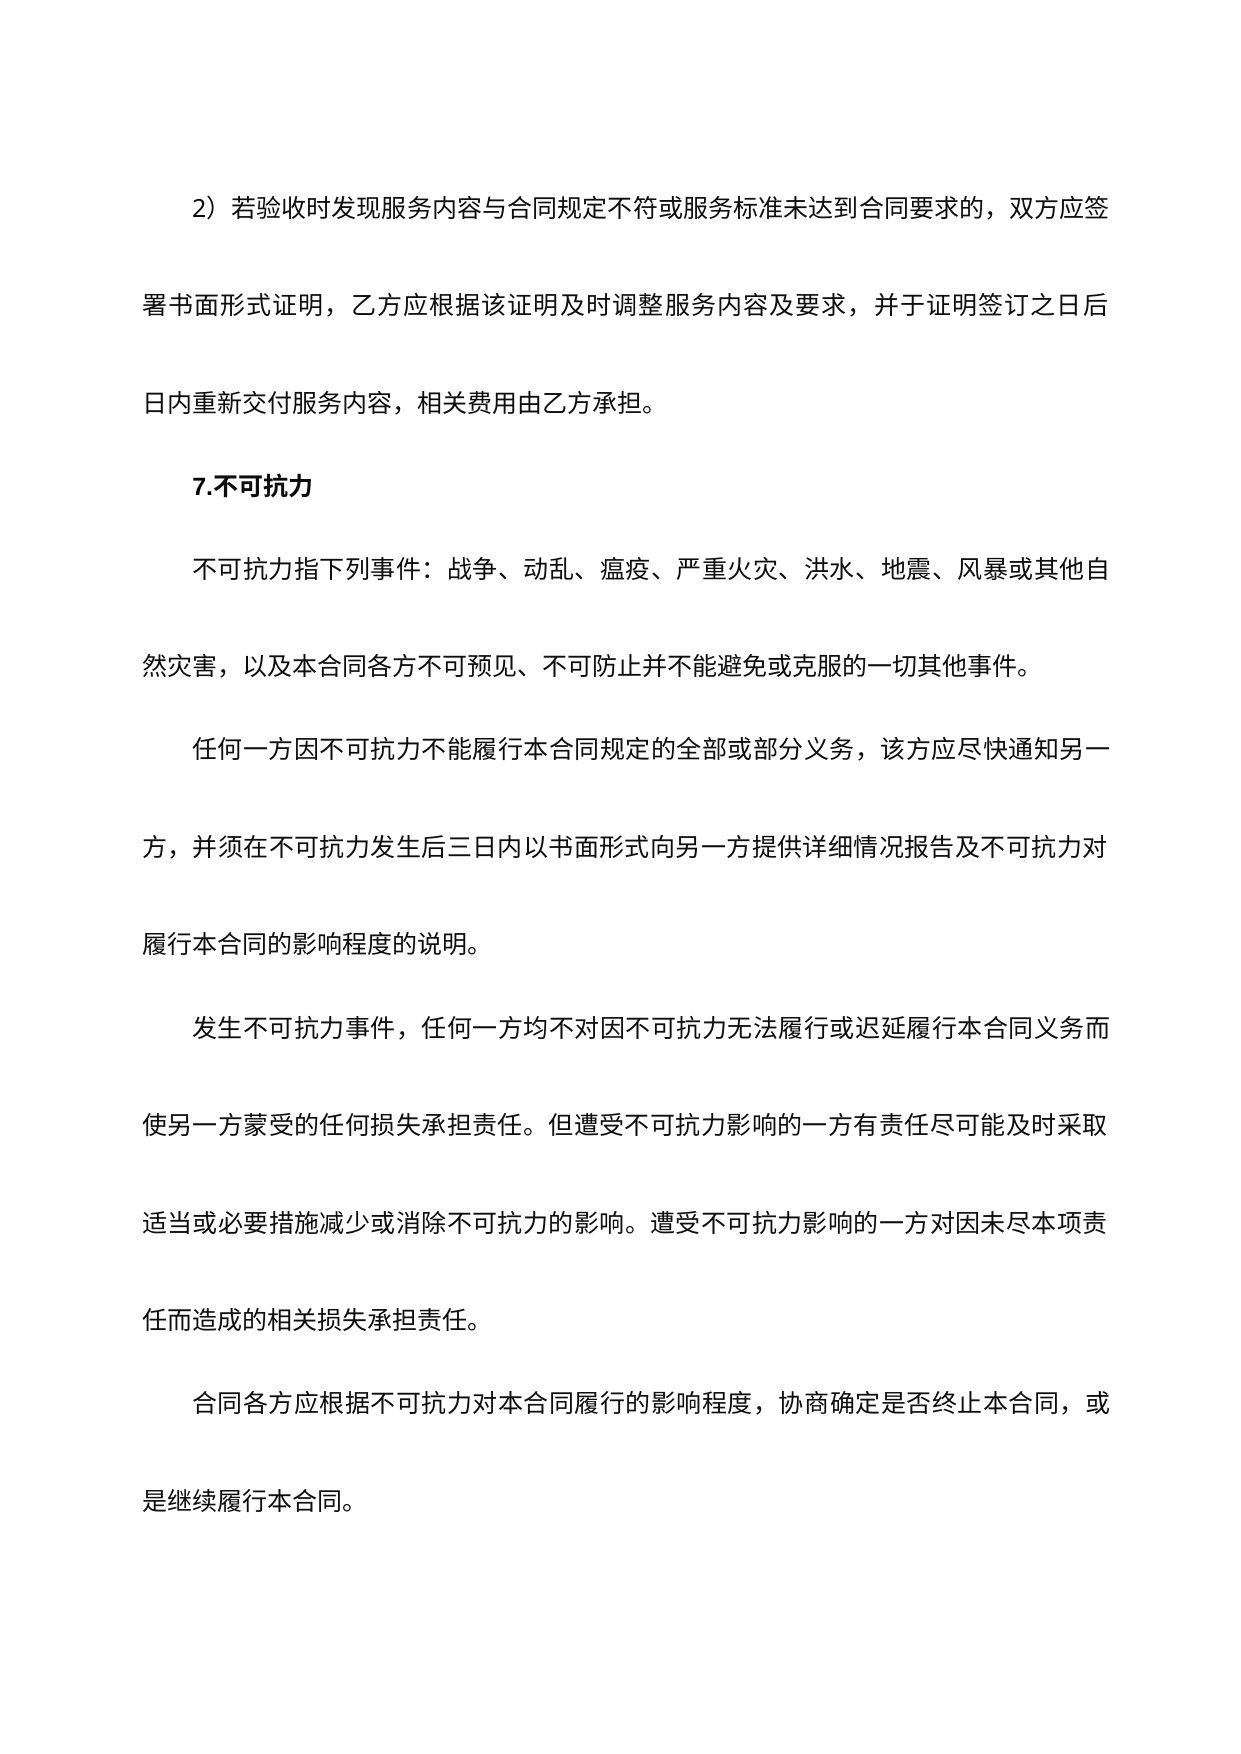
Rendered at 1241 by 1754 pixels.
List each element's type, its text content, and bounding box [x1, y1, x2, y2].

text 7.不可抗力 [142, 452, 1110, 517]
text 发生不可抗力事件，任何一方均不对因不可抗力无法履行或迟延履行本合同义务而使另一方蒙受的任何损失承担责任。但遭受不可抗力影响的一方有责任尽可能及时采取适当或必要措施减少或消除不可抗力的影响。遭受不可抗力影响的一方对因未尽本项责任而造成的相关损失承担责任。 [142, 994, 1110, 1351]
text 不可抗力指下列事件：战争、动乱、瘟疫、严重火灾、洪水、地震、风暴或其他自然灾害，以及本合同各方不可预见、不可防止并不能避免或克服的一切其他事件。 [142, 535, 1110, 697]
text 任何一方因不可抗力不能履行本合同规定的全部或部分义务，该方应尽快通知另一方，并须在不可抗力发生后三日内以书面形式向另一方提供详细情况报告及不可抗力对履行本合同的影响程度的说明。 [142, 716, 1110, 976]
text 2）若验收时发现服务内容与合同规定不符或服务标准未达到合同要求的，双方应签署书面形式证明，乙方应根据该证明及时调整服务内容及要求，并于证明签订之日后 日内重新交付服务内容，相关费用由乙方承担。 [142, 174, 1110, 434]
text 合同各方应根据不可抗力对本合同履行的影响程度，协商确定是否终止本合同，或是继续履行本合同。 [142, 1369, 1110, 1532]
